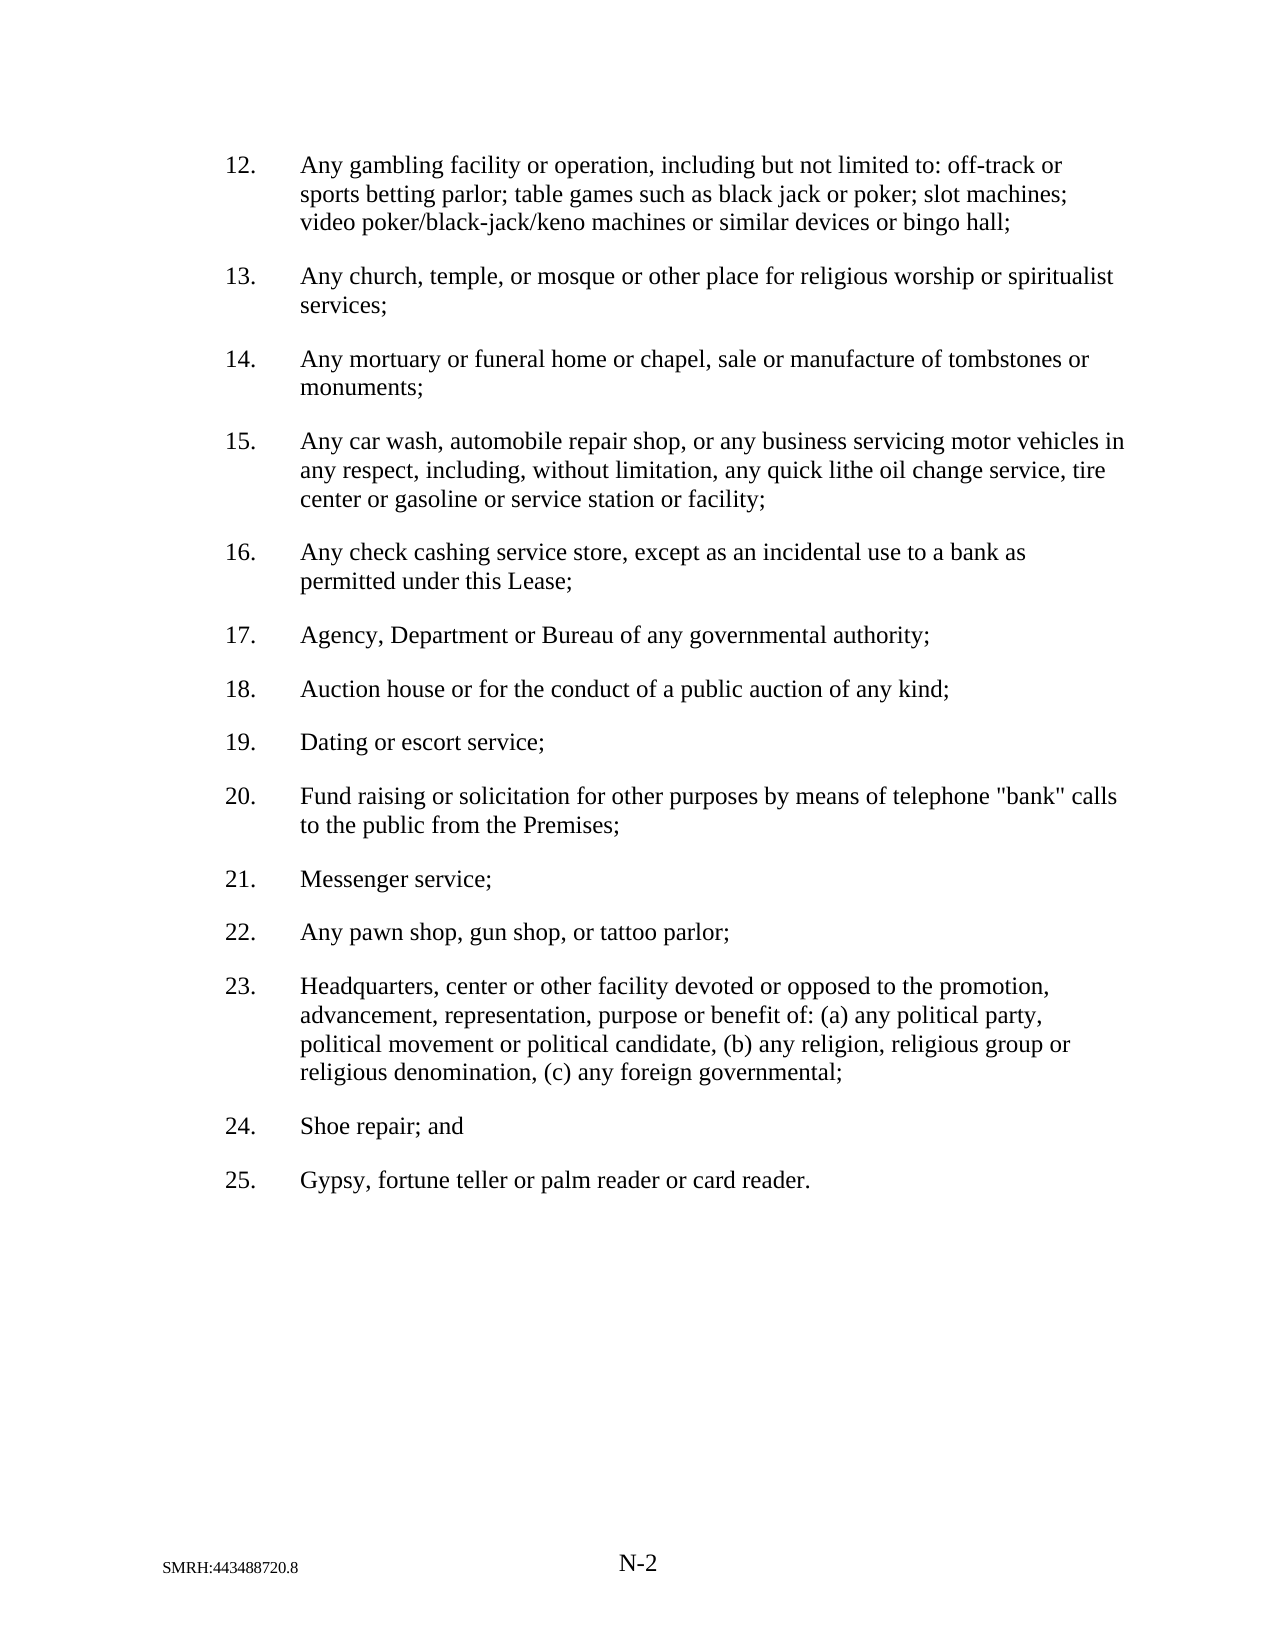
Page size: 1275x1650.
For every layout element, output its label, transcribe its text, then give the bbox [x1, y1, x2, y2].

text Dating or escort service; [225, 727, 1125, 756]
text Messenger service; [225, 864, 1125, 892]
text Any car wash, automobile repair shop, or any business servicing motor vehicles in any respect, including, without limitation, any quick lithe oil change service, tire center or gasoline or service station or facility; [225, 426, 1125, 512]
text Any check cashing service store, except as an incidental use to a bank as permitted under this Lease; [225, 537, 1125, 595]
text Any pawn shop, gun shop, or tattoo parlor; [225, 917, 1125, 946]
text Shoe repair; and [225, 1111, 1125, 1140]
text Fund raising or solicitation for other purposes by means of telephone "bank" calls to the public from the Premises; [225, 781, 1125, 839]
text Gypsy, fortune teller or palm reader or card reader. [225, 1165, 1125, 1194]
text Any mortuary or funeral home or chapel, sale or manufacture of tombstones or monuments; [225, 344, 1125, 401]
text Auction house or for the conduct of a public auction of any kind; [225, 674, 1125, 702]
text Agency, Department or Bureau of any governmental authority; [225, 620, 1125, 649]
text Headquarters, center or other facility devoted or opposed to the promotion, advancement, representation, purpose or benefit of: (a) any political party, political movement or political candidate, (b) any religion, religious group or religious denomination, (c) any foreign governmental; [225, 971, 1125, 1086]
text Any gambling facility or operation, including but not limited to: off-track or sports betting parlor; table games such as black jack or poker; slot machines; video poker/black-jack/keno machines or similar devices or bingo hall; [225, 150, 1125, 236]
text Any church, temple, or mosque or other place for religious worship or spiritualist services; [225, 261, 1125, 319]
